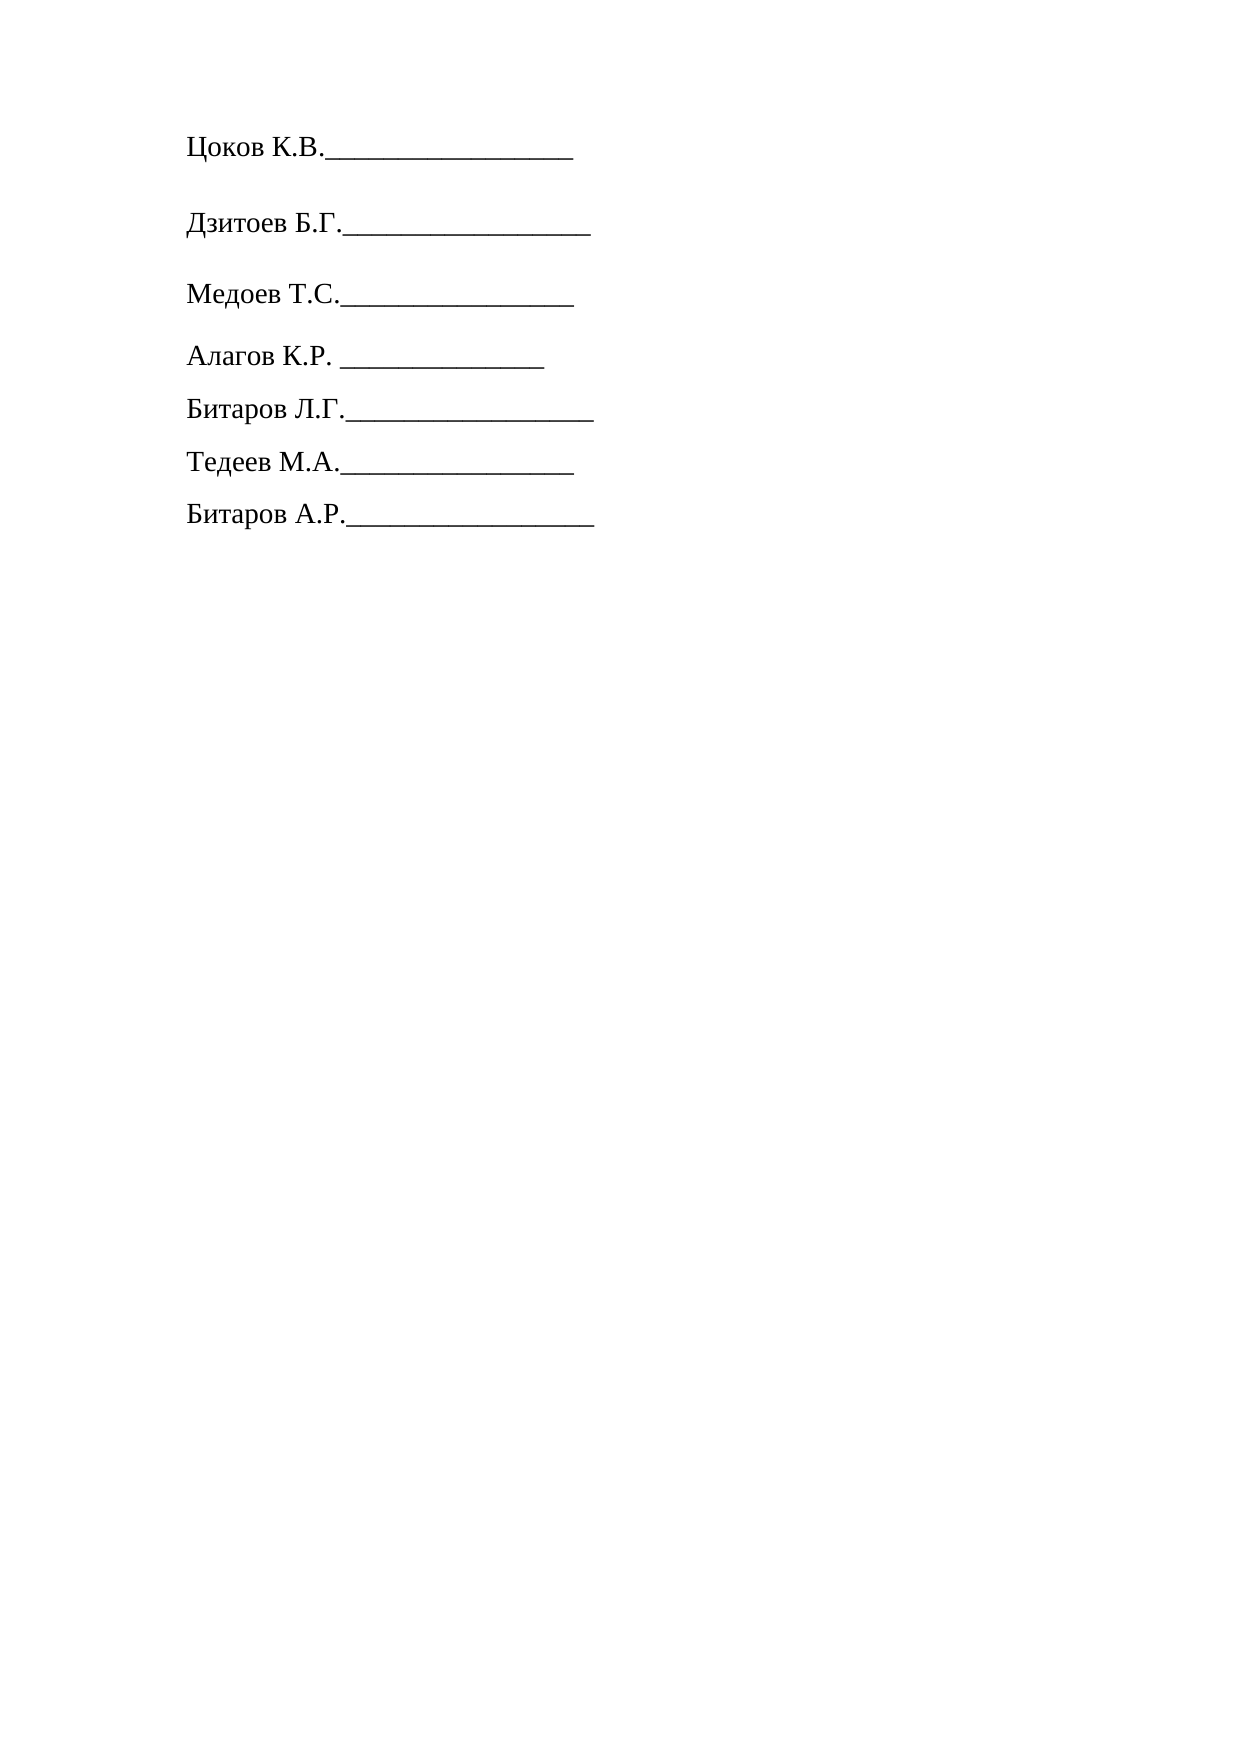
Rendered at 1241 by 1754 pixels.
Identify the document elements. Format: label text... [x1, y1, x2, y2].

table_cell Дзитоев Б.Г._________________ [175, 205, 771, 277]
table_cell Алагов К.Р. ______________ Битаров Л.Г._________________ Тедеев М.А.________________ Битаров А.Р._________________ [175, 338, 1140, 549]
table_cell Медоев Т.С.________________ [175, 277, 771, 338]
table_header Цоков К.В._________________ [175, 129, 771, 205]
